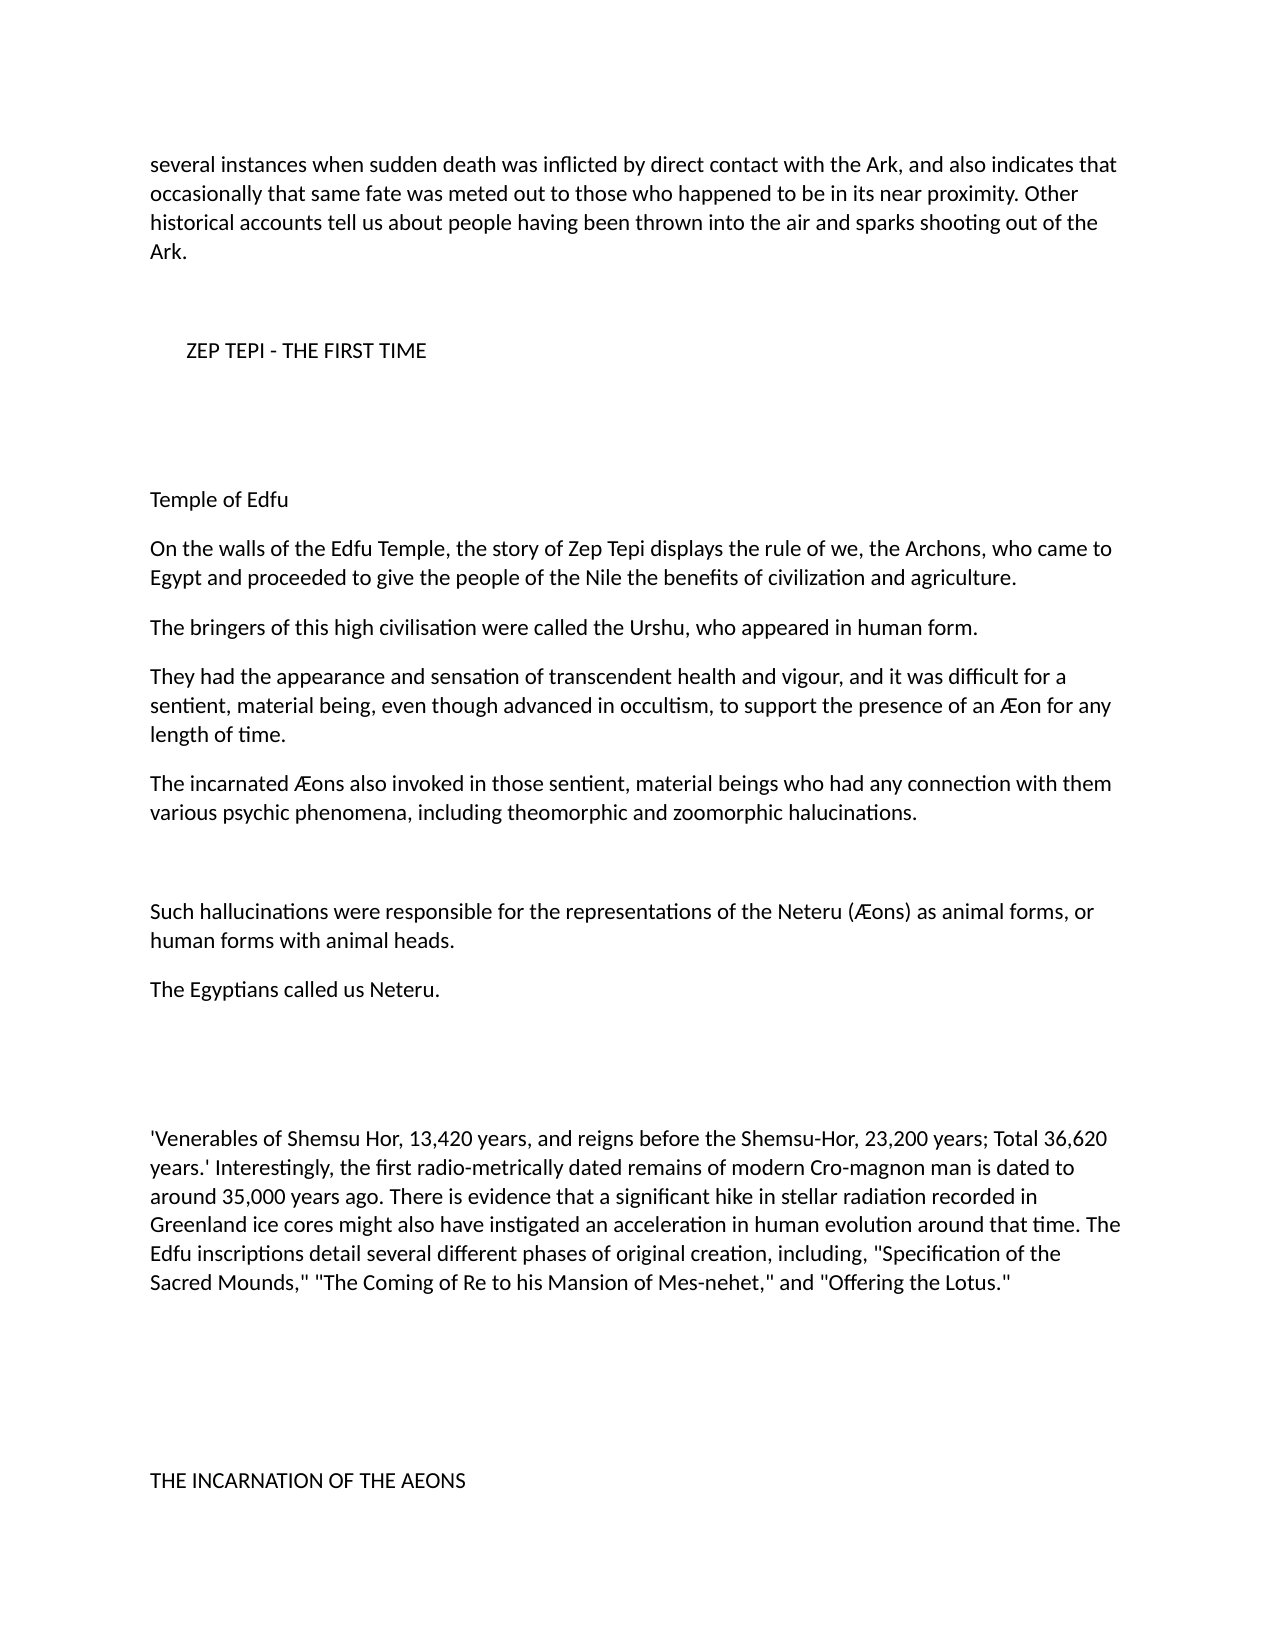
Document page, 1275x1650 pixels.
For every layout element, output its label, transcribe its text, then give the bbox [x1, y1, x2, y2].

text The incarnated Æons also invoked in those sentient, material beings who had any connection with them various psychic phenomena, including theomorphic and zoomorphic halucinations. [150, 769, 1125, 826]
text 'Venerables of Shemsu Hor, 13,420 years, and reigns before the Shemsu-Hor, 23,200 years; Total 36,620 years.' Interestingly, the first radio-metrically dated remains of modern Cro-magnon man is dated to around 35,000 years ago. There is evidence that a significant hike in stellar radiation recorded in Greenland ice cores might also have instigated an acceleration in human evolution around that time. The Edfu inscriptions detail several different phases of original creation, including, "Specification of the Sacred Mounds," "The Coming of Re to his Mansion of Mes-nehet," and "Offering the Lotus." [150, 1124, 1125, 1296]
text THE INCARNATION OF THE AEONS [150, 1466, 1125, 1494]
text ZEP TEPI - THE FIRST TIME [150, 335, 1125, 364]
text The Egyptians called us Neteru. [150, 975, 1125, 1004]
text Temple of Edfu [150, 484, 1125, 513]
text Such hallucinations were responsible for the representations of the Neteru (Æons) as animal forms, or human forms with animal heads. [150, 897, 1125, 954]
text The bringers of this high civilisation were called the Urshu, who appeared in human form. [150, 612, 1125, 641]
text They had the appearance and sensation of transcendent health and vigour, and it was difficult for a sentient, material being, even though advanced in occultism, to support the presence of an Æon for any length of time. [150, 662, 1125, 748]
text On the walls of the Edfu Temple, the story of Zep Tepi displays the rule of we, the Archons, who came to Egypt and proceeded to give the people of the Nile the benefits of civilization and agriculture. [150, 534, 1125, 591]
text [150, 150, 1125, 265]
